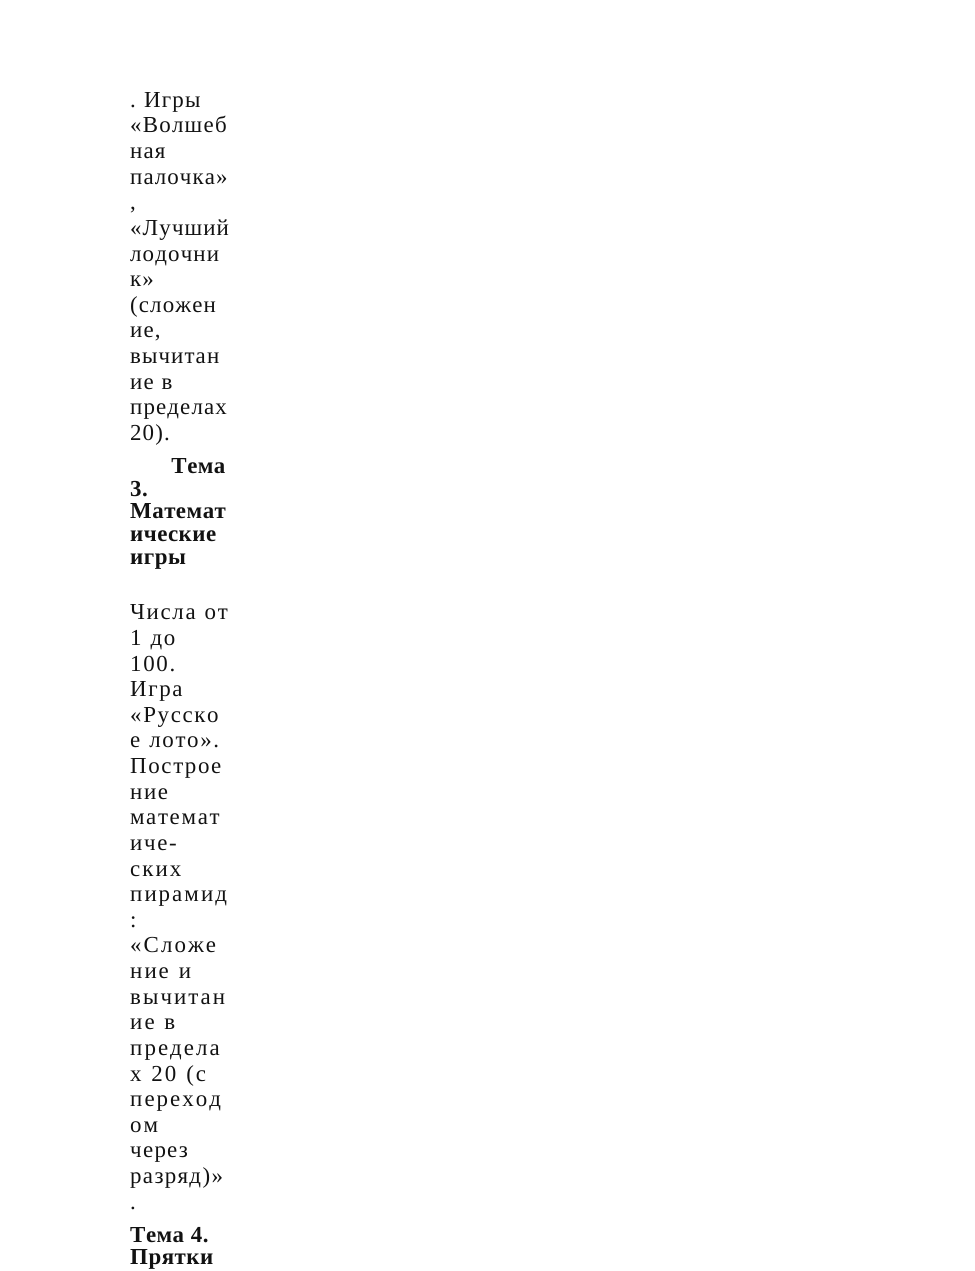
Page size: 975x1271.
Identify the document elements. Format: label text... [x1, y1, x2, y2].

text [130, 1224, 229, 1269]
text Тема 3. Математические игры [130, 455, 229, 569]
text Числа от 1 до 100. Игра «Русское лото». Построение математиче- ских пирамид: «Сложение и вычитание в пределах 20 (с переходом через разряд)». [130, 573, 229, 1214]
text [130, 87, 229, 446]
